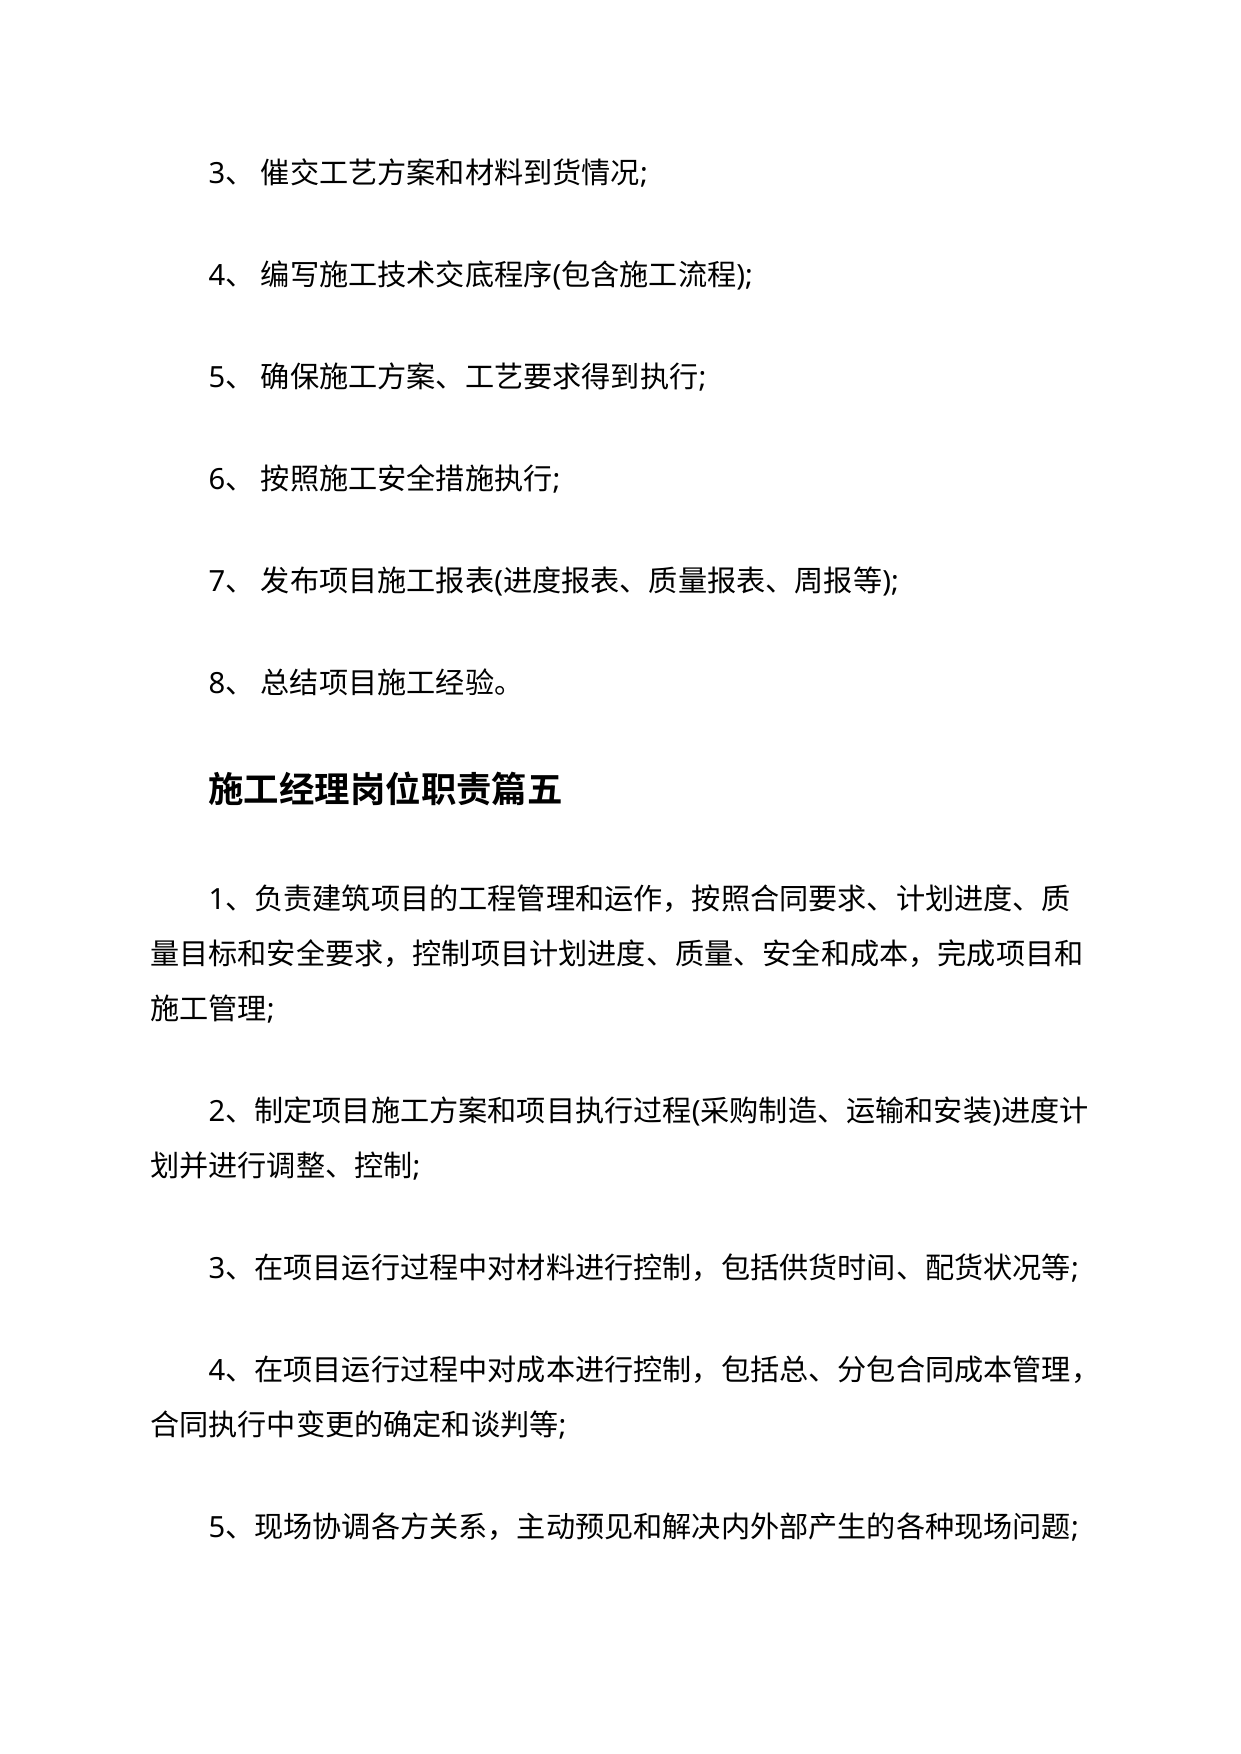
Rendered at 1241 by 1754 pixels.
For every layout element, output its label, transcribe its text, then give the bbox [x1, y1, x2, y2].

text 4、 编写施工技术交底程序(包含施工流程); [150, 252, 1090, 294]
text 1、负责建筑项目的工程管理和运作，按照合同要求、计划进度、质量目标和安全要求，控制项目计划进度、质量、安全和成本，完成项目和施工管理; [150, 875, 1090, 1028]
text 8、 总结项目施工经验。 [150, 660, 1090, 702]
text 7、 发布项目施工报表(进度报表、质量报表、周报等); [150, 558, 1090, 600]
text 施工经理岗位职责篇五 [150, 762, 1090, 813]
text 6、 按照施工安全措施执行; [150, 456, 1090, 498]
text 5、现场协调各方关系，主动预见和解决内外部产生的各种现场问题; [150, 1503, 1090, 1546]
text 3、在项目运行过程中对材料进行控制，包括供货时间、配货状况等; [150, 1244, 1090, 1287]
text 4、在项目运行过程中对成本进行控制，包括总、分包合同成本管理，合同执行中变更的确定和谈判等; [150, 1346, 1090, 1443]
text 5、 确保施工方案、工艺要求得到执行; [150, 354, 1090, 396]
text 2、制定项目施工方案和项目执行过程(采购制造、运输和安装)进度计划并进行调整、控制; [150, 1087, 1090, 1184]
text 3、 催交工艺方案和材料到货情况; [150, 150, 1090, 192]
